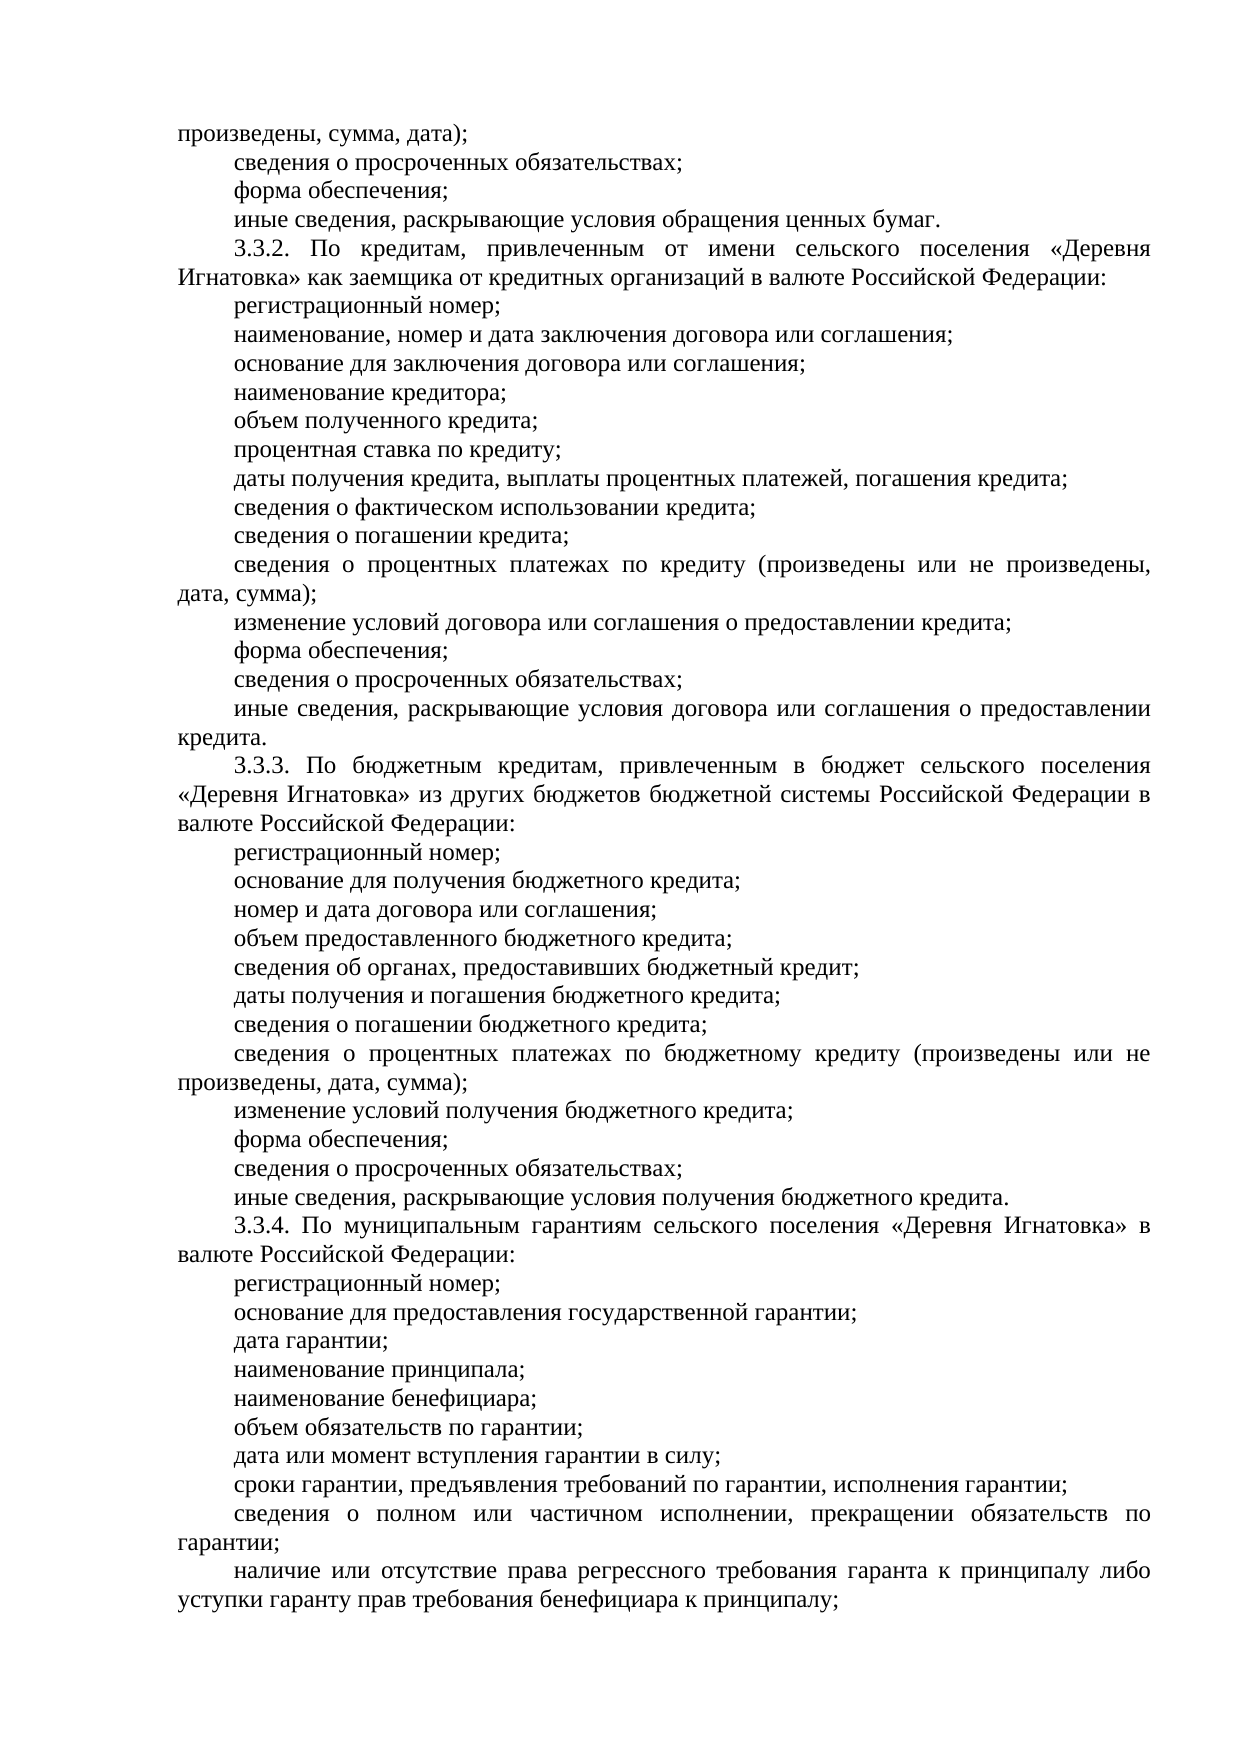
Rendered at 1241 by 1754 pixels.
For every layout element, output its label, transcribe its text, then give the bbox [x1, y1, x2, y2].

text иные сведения, раскрывающие условия договора или соглашения о предоставлении кредита. [177, 693, 1152, 751]
text регистрационный номер; [177, 1268, 1152, 1297]
text наличие или отсутствие права регрессного требования гаранта к принципалу либо уступки гаранту прав требования бенефициара к принципалу; [177, 1556, 1152, 1613]
text форма обеспечения; [177, 1124, 1152, 1153]
text форма обеспечения; [177, 176, 1152, 204]
text основание для предоставления государственной гарантии; [177, 1297, 1152, 1326]
text сведения о процентных платежах по кредиту (произведены или не произведены, дата, сумма); [177, 549, 1152, 607]
text дата или момент вступления гарантии в силу; [177, 1441, 1152, 1469]
text сведения о просроченных обязательствах; [177, 147, 1152, 176]
text процентная ставка по кредиту; [177, 434, 1152, 463]
text основание для получения бюджетного кредита; [177, 866, 1152, 894]
text объем полученного кредита; [177, 406, 1152, 434]
text объем обязательств по гарантии; [177, 1412, 1152, 1441]
text 3.3.3. По бюджетным кредитам, привлеченным в бюджет сельского поселения «Деревня Игнатовка» из других бюджетов бюджетной системы Российской Федерации в валюте Российской Федерации: [177, 751, 1152, 837]
text регистрационный номер; [177, 291, 1152, 319]
text сведения о погашении кредита; [177, 521, 1152, 549]
text сведения о процентных платежах по бюджетному кредиту (произведены или не произведены, дата, сумма); [177, 1038, 1152, 1096]
text изменение условий получения бюджетного кредита; [177, 1096, 1152, 1124]
text дата гарантии; [177, 1326, 1152, 1354]
text регистрационный номер; [177, 837, 1152, 866]
text изменение условий договора или соглашения о предоставлении кредита; [177, 607, 1152, 636]
text форма обеспечения; [177, 636, 1152, 664]
text даты получения и погашения бюджетного кредита; [177, 981, 1152, 1009]
text номер и дата договора или соглашения; [177, 894, 1152, 923]
text сведения об органах, предоставивших бюджетный кредит; [177, 952, 1152, 981]
text сведения о просроченных обязательствах; [177, 1153, 1152, 1182]
text сведения о просроченных обязательствах; [177, 664, 1152, 693]
text наименование кредитора; [177, 377, 1152, 406]
text сведения о погашении бюджетного кредита; [177, 1009, 1152, 1038]
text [177, 118, 1152, 147]
text сведения о фактическом использовании кредита; [177, 492, 1152, 521]
text объем предоставленного бюджетного кредита; [177, 923, 1152, 952]
text наименование принципала; [177, 1354, 1152, 1383]
text наименование, номер и дата заключения договора или соглашения; [177, 319, 1152, 348]
text иные сведения, раскрывающие условия получения бюджетного кредита. [177, 1182, 1152, 1211]
text наименование бенефициара; [177, 1383, 1152, 1412]
text сроки гарантии, предъявления требований по гарантии, исполнения гарантии; [177, 1469, 1152, 1498]
text иные сведения, раскрывающие условия обращения ценных бумаг. [177, 204, 1152, 233]
text основание для заключения договора или соглашения; [177, 348, 1152, 377]
text 3.3.2. По кредитам, привлеченным от имени сельского поселения «Деревня Игнатовка» как заемщика от кредитных организаций в валюте Российской Федерации: [177, 233, 1152, 291]
text даты получения кредита, выплаты процентных платежей, погашения кредита; [177, 463, 1152, 492]
text 3.3.4. По муниципальным гарантиям сельского поселения «Деревня Игнатовка» в валюте Российской Федерации: [177, 1211, 1152, 1268]
text сведения о полном или частичном исполнении, прекращении обязательств по гарантии; [177, 1498, 1152, 1556]
